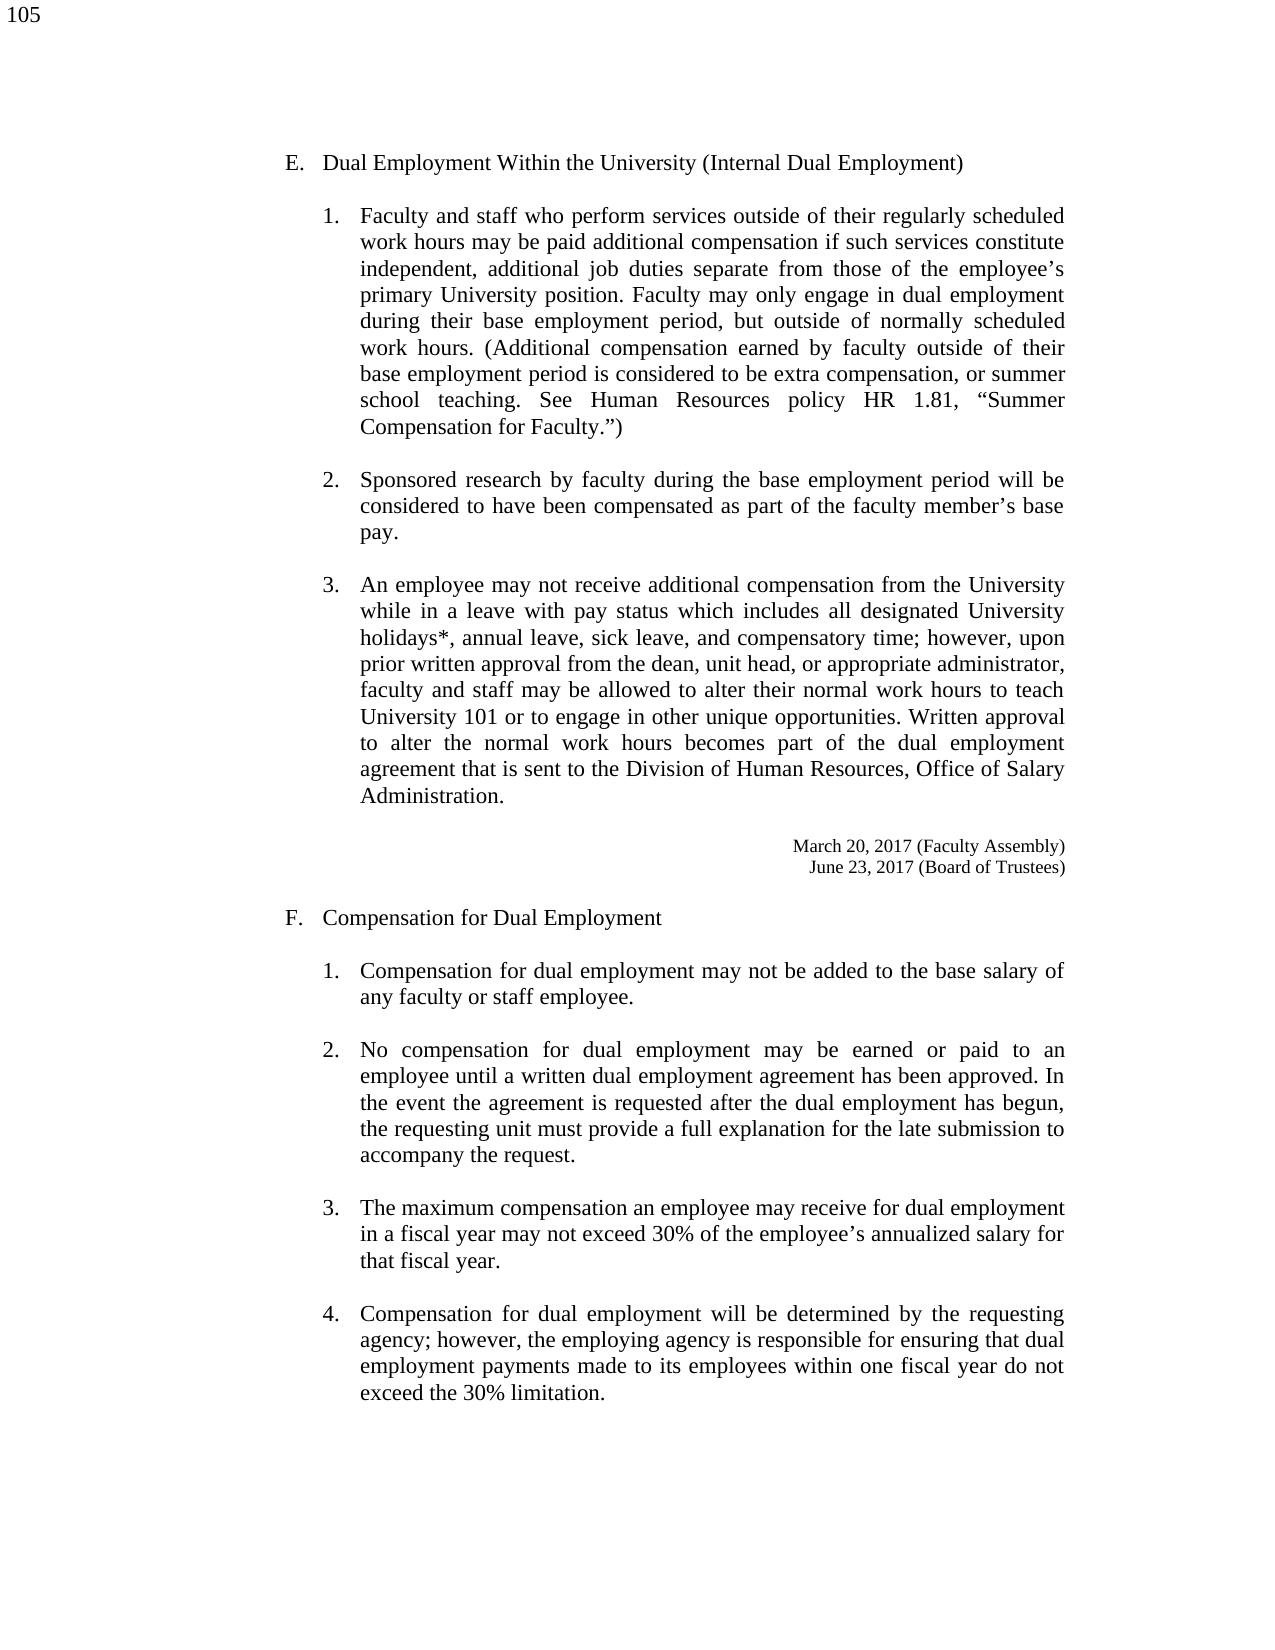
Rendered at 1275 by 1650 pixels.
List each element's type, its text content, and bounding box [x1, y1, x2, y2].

list No compensation for dual employment may be earned or paid to an employee until a written dual employment agreement has been approved. In the event the agreement is requested after the dual employment has begun, the requesting unit must provide a full explanation for the late submission to accompany the request. [322, 1036, 1066, 1168]
list Compensation for Dual Employment [285, 904, 1098, 930]
text March 20, 2017 (Faculty Assembly) [154, 835, 1065, 856]
text June 23, 2017 (Board of Trustees) [154, 856, 1065, 878]
list The maximum compensation an employee may receive for dual employment in a fiscal year may not exceed 30% of the employee’s annualized salary for that fiscal year. [322, 1194, 1065, 1273]
list Faculty and staff who perform services outside of their regularly scheduled work hours may be paid additional compensation if such services constitute independent, additional job duties separate from those of the employee’s primary University position. Faculty may only engage in dual employment during their base employment period, but outside of normally scheduled work hours. (Additional compensation earned by faculty outside of their base employment period is considered to be extra compensation, or summer school teaching. See Human Resources policy HR 1.81, “Summer Compensation for Faculty.”) [322, 202, 1066, 439]
list Compensation for dual employment may not be added to the base salary of any faculty or staff employee. [322, 957, 1065, 1009]
list Sponsored research by faculty during the base employment period will be considered to have been compensated as part of the faculty member’s base pay. [322, 466, 1065, 545]
list An employee may not receive additional compensation from the University while in a leave with pay status which includes all designated University holidays*, annual leave, sick leave, and compensatory time; however, upon prior written approval from the dean, unit head, or appropriate administrator, faculty and staff may be allowed to alter their normal work hours to teach University 101 or to engage in other unique opportunities. Written approval to alter the normal work hours becomes part of the dual employment agreement that is sent to the Division of Human Resources, Office of Salary Administration. [322, 571, 1066, 808]
list Dual Employment Within the University (Internal Dual Employment) [285, 149, 1098, 176]
list Compensation for dual employment will be determined by the requesting agency; however, the employing agency is responsible for ensuring that dual employment payments made to its employees within one fiscal year do not exceed the 30% limitation. [322, 1299, 1066, 1405]
